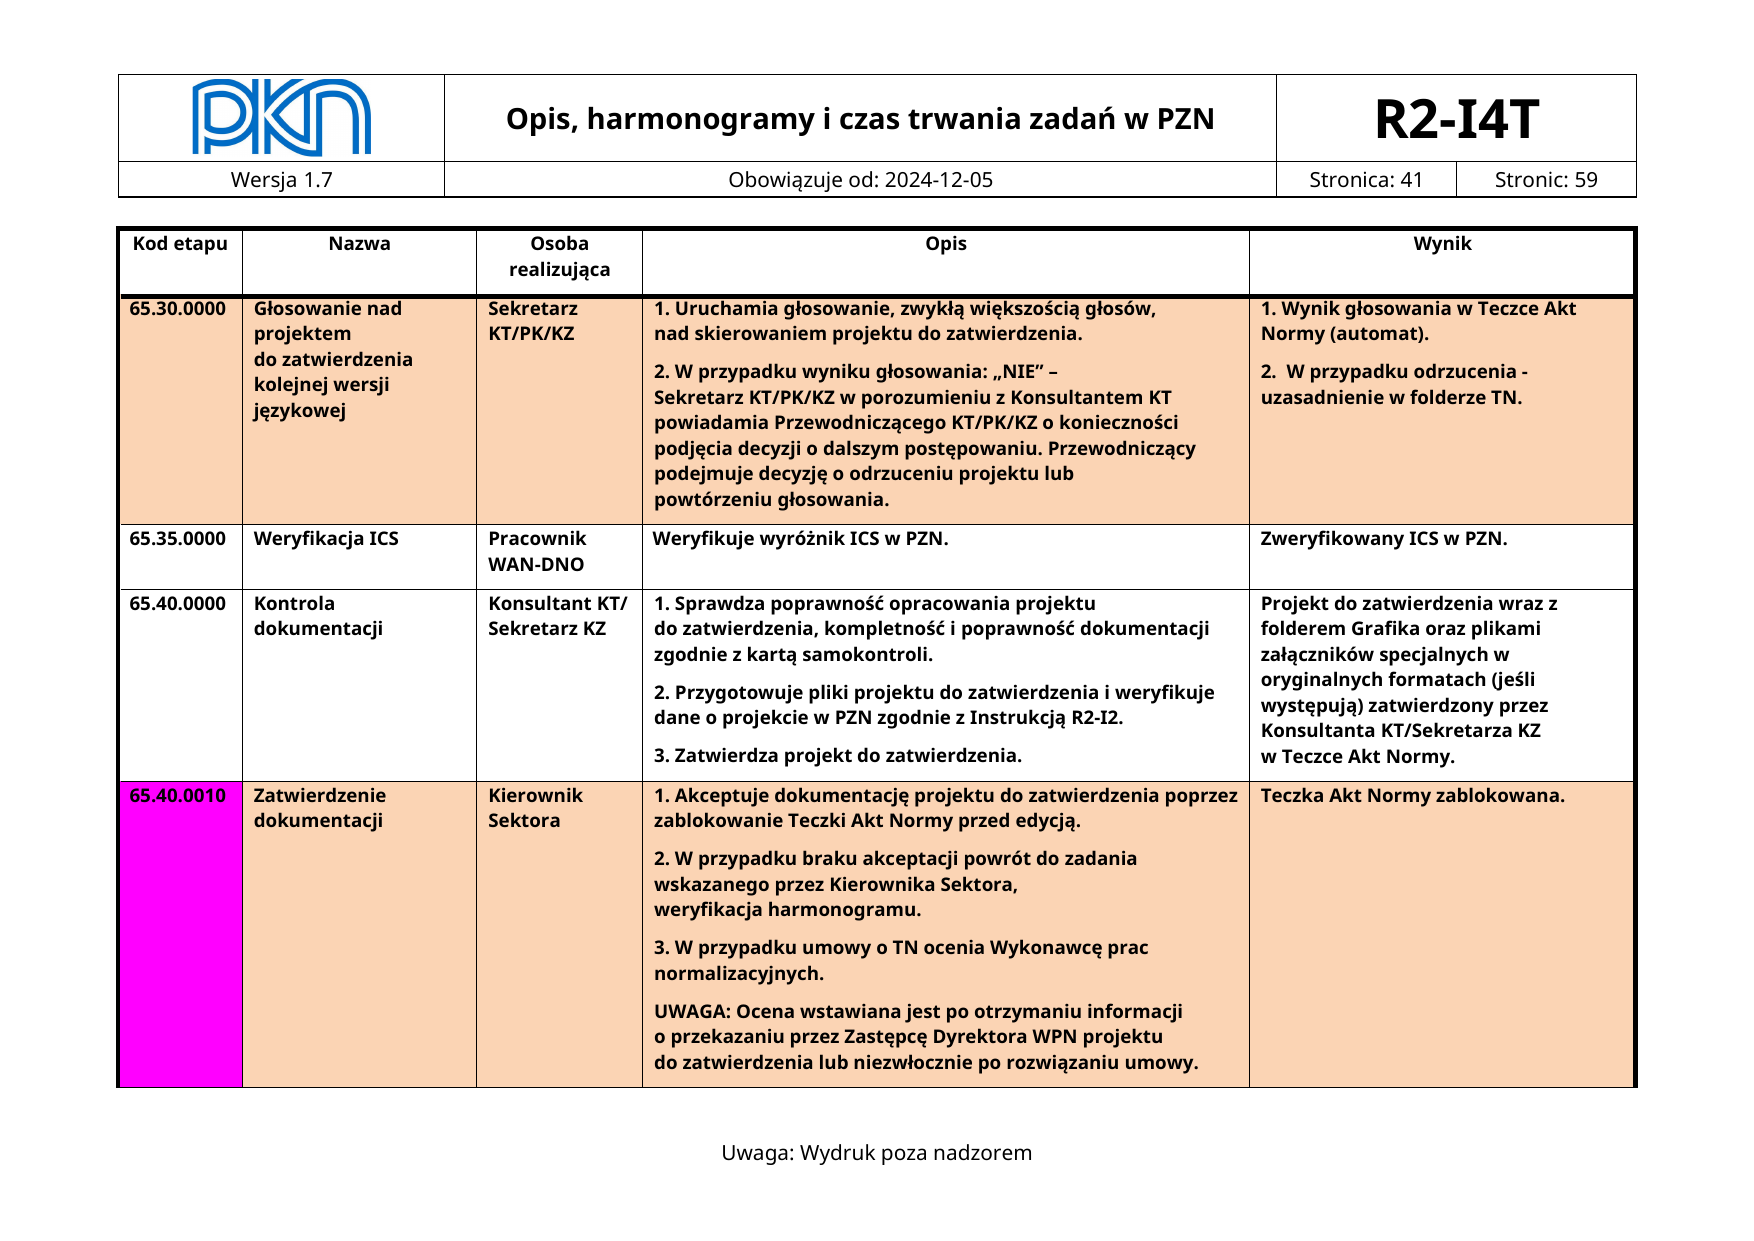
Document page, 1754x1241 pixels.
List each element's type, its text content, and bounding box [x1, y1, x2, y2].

table_header Wynik [1250, 231, 1633, 294]
table_cell 1. Akceptuje dokumentację projektu do zatwierdzenia poprzez zablokowanie Teczki Akt Normy przed edycją. 2. W przypadku braku akceptacji powrót do zadania wskazanego przez Kierownika Sektora, weryfikacja harmonogramu. 3. W przypadku umowy o TN ocenia Wykonawcę prac normalizacyjnych. UWAGA: Ocena wstawiana jest po otrzymaniu informacji o przekazaniu przez Zastępcę Dyrektora WPN projektu do zatwierdzenia lub niezwłocznie po rozwiązaniu umowy. [643, 782, 1249, 1087]
table_header Opis [643, 231, 1249, 294]
table_cell Konsultant KT/ Sekretarz KZ [477, 590, 642, 781]
table_cell 1. Wynik głosowania w Teczce Akt Normy (automat). 2. W przypadku odrzucenia - uzasadnienie w folderze TN. [1250, 299, 1633, 524]
table_header Osoba realizująca [477, 231, 642, 294]
table_cell 1. Sprawdza poprawność opracowania projektu do zatwierdzenia, kompletność i poprawność dokumentacji zgodnie z kartą samokontroli. 2. Przygotowuje pliki projektu do zatwierdzenia i weryfikuje dane o projekcie w PZN zgodnie z Instrukcją R2-I2. 3. Zatwierdza projekt do zatwierdzenia. [643, 590, 1249, 781]
table_cell Zatwierdzenie dokumentacji [243, 782, 476, 1087]
picture [192, 79, 371, 157]
table_cell Sekretarz KT/PK/KZ [477, 299, 642, 524]
table_cell Zweryfikowany ICS w PZN. [1250, 525, 1633, 589]
table_cell 65.40.0000 [120, 590, 242, 781]
table_cell 65.40.0010 [120, 782, 242, 1087]
table_cell Kierownik Sektora [477, 782, 642, 1087]
table_cell Weryfikuje wyróżnik ICS w PZN. [643, 525, 1249, 589]
table_cell Głosowanie nad projektem do zatwierdzenia kolejnej wersji językowej [243, 299, 476, 524]
table_cell Pracownik WAN-DNO [477, 525, 642, 589]
table_cell 65.30.0000 [120, 295, 242, 524]
table_cell Weryfikacja ICS [243, 525, 476, 589]
table_cell 65.35.0000 [120, 525, 242, 589]
table_cell 1. Uruchamia głosowanie, zwykłą większością głosów, nad skierowaniem projektu do zatwierdzenia. 2. W przypadku wyniku głosowania: „NIE” – Sekretarz KT/PK/KZ w porozumieniu z Konsultantem KT powiadamia Przewodniczącego KT/PK/KZ o konieczności podjęcia decyzji o dalszym postępowaniu. Przewodniczący podejmuje decyzję o odrzuceniu projektu lub powtórzeniu głosowania. [643, 299, 1249, 524]
table_cell Kontrola dokumentacji [243, 590, 476, 781]
table_header Kod etapu [120, 231, 242, 294]
table_cell Teczka Akt Normy zablokowana. [1250, 782, 1633, 1087]
table_cell Projekt do zatwierdzenia wraz z folderem Grafika oraz plikami załączników specjalnych w oryginalnych formatach (jeśli występują) zatwierdzony przez Konsultanta KT/Sekretarza KZ w Teczce Akt Normy. [1250, 590, 1633, 781]
table_header Nazwa [243, 231, 476, 294]
